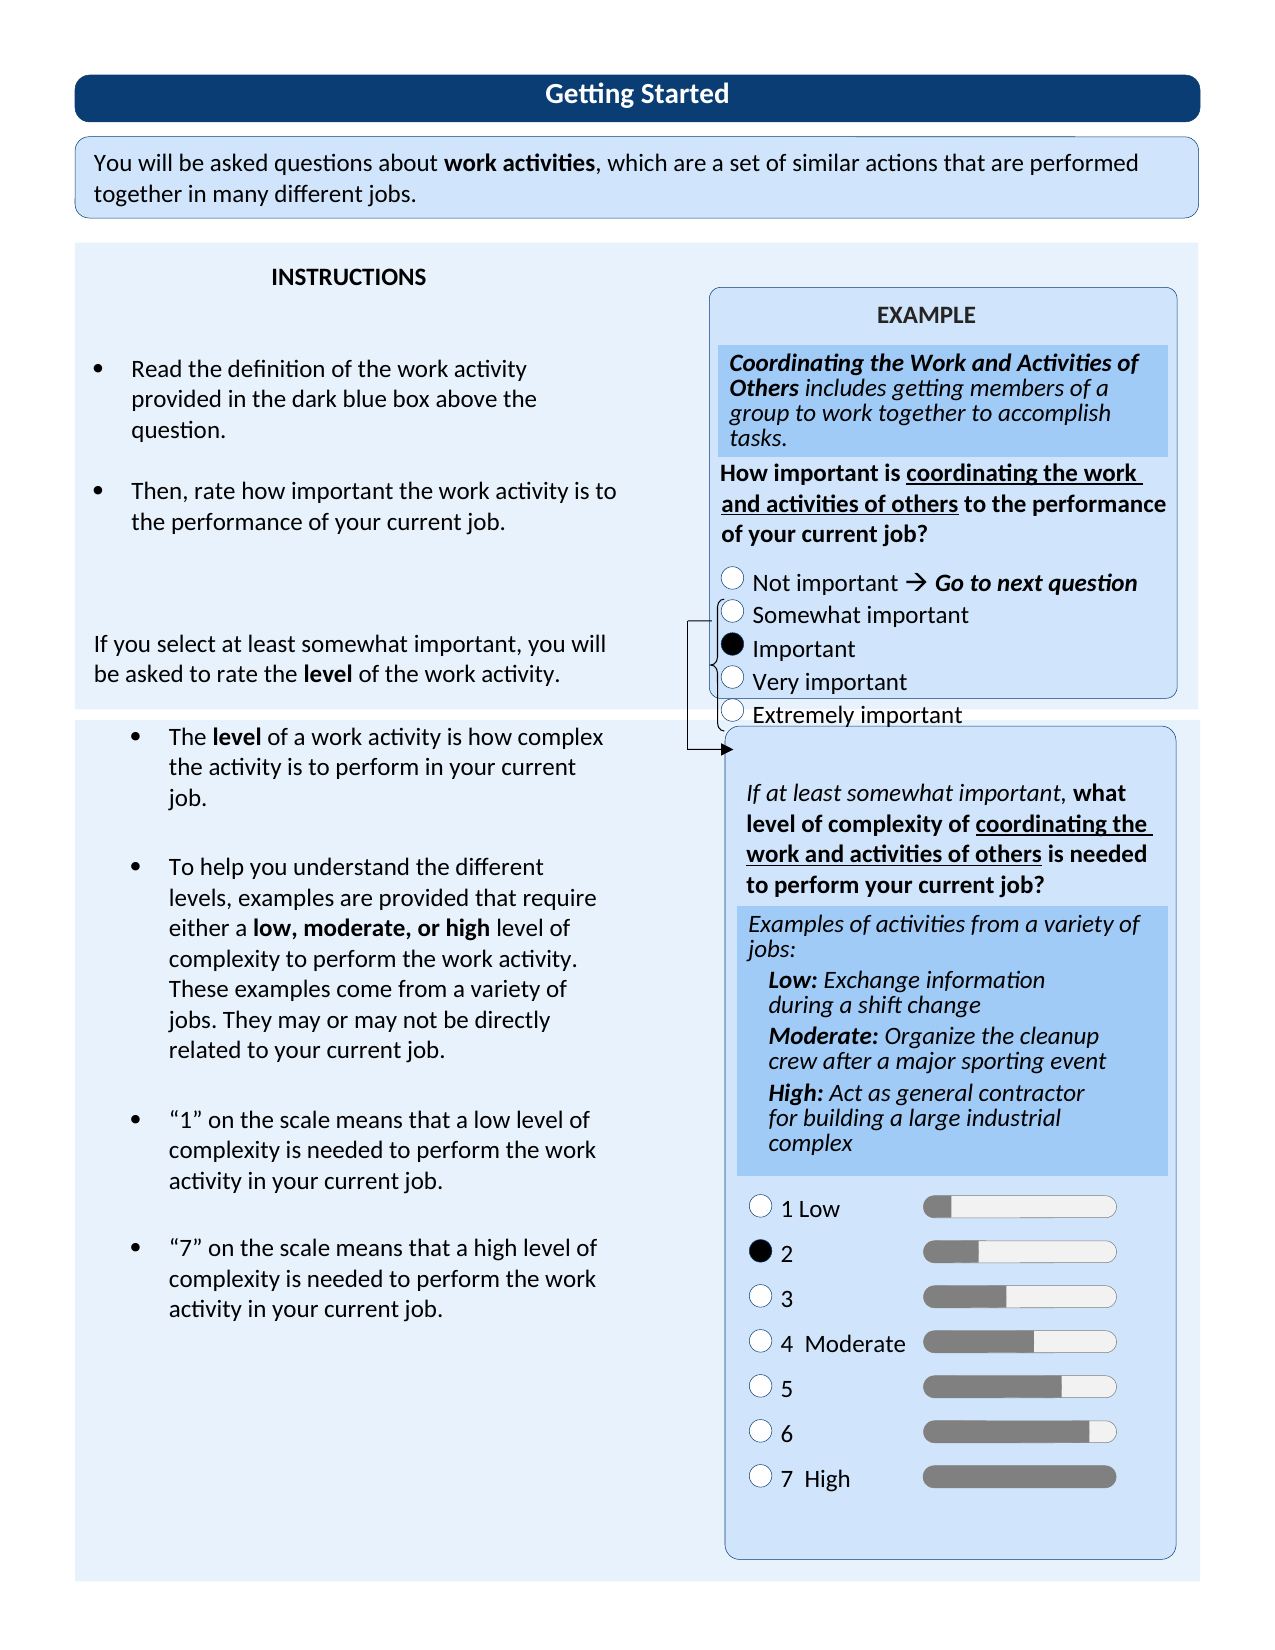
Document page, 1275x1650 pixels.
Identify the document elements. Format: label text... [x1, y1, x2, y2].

list Then, rate how important the work activity is to the performance of your current job. [94, 475, 622, 536]
table_cell 4 Moderate [778, 1321, 920, 1366]
table_cell [746, 1411, 777, 1456]
table_cell [920, 1411, 1123, 1456]
table_cell [920, 1231, 1123, 1276]
list The level of a work activity is how complex the activity is to perform in your current job. [131, 721, 607, 812]
table_cell Somewhat important [750, 600, 1187, 633]
text EXAMPLE [652, 299, 1200, 329]
list To help you understand the different levels, examples are provided that require either a low, moderate, or high level of complexity to perform the work activity. These examples come from a variety of jobs. They may or may not be directly related to your current job. [131, 851, 607, 1065]
text If you select at least somewhat important, you will be asked to rate the level of the work activity. [94, 628, 607, 717]
table_header [746, 1186, 777, 1231]
table_cell [920, 1456, 1123, 1501]
table_cell [718, 633, 749, 666]
table_header Examples of activities from a variety of jobs: [737, 906, 1168, 1176]
table_cell Important [750, 633, 1187, 666]
table_cell [920, 1321, 1123, 1366]
table_cell [746, 1276, 777, 1321]
table_header 1 Low [778, 1186, 920, 1231]
list Getting Started [75, 75, 1200, 111]
table_cell [746, 1321, 777, 1366]
table_cell [746, 1231, 777, 1276]
list “7” on the scale means that a high level of complexity is needed to perform the work activity in your current job. [131, 1232, 607, 1324]
list You will be asked questions about work activities, which are a set of similar actions that are performed together in many different jobs. [94, 147, 1200, 208]
text If at least somewhat important, what level of complexity of coordinating the work and activities of others is needed to perform your current job? [746, 778, 1159, 900]
table_cell [746, 1366, 777, 1411]
table_header Not important Go to next question [750, 567, 1187, 600]
list INSTRUCTIONS [75, 261, 622, 292]
table_cell [920, 1276, 1123, 1321]
table_cell 3 [778, 1276, 920, 1321]
table_cell 6 [778, 1411, 920, 1456]
list “1” on the scale means that a low level of complexity is needed to perform the work activity in your current job. [131, 1104, 607, 1195]
table_header [718, 567, 749, 600]
table_cell [719, 699, 749, 732]
table_cell 5 [778, 1366, 920, 1411]
table_header [920, 1186, 1123, 1231]
table_cell [719, 600, 749, 633]
table_cell 2 [778, 1231, 920, 1276]
table_header Coordinating the Work and Activities of Others includes getting members of a group to work together to accomplish tasks. [718, 345, 1168, 457]
table_cell Extremely important [750, 699, 1187, 732]
table_cell Very important [750, 666, 1187, 699]
list Read the definition of the work activity provided in the dark blue box above the question. [94, 353, 622, 444]
table_cell 7 High [778, 1456, 920, 1501]
text How important is coordinating the work and activities of others to the performance of your current job? [720, 457, 1177, 549]
table_cell [746, 1456, 777, 1501]
table_cell [718, 666, 749, 699]
table_cell [920, 1366, 1123, 1411]
